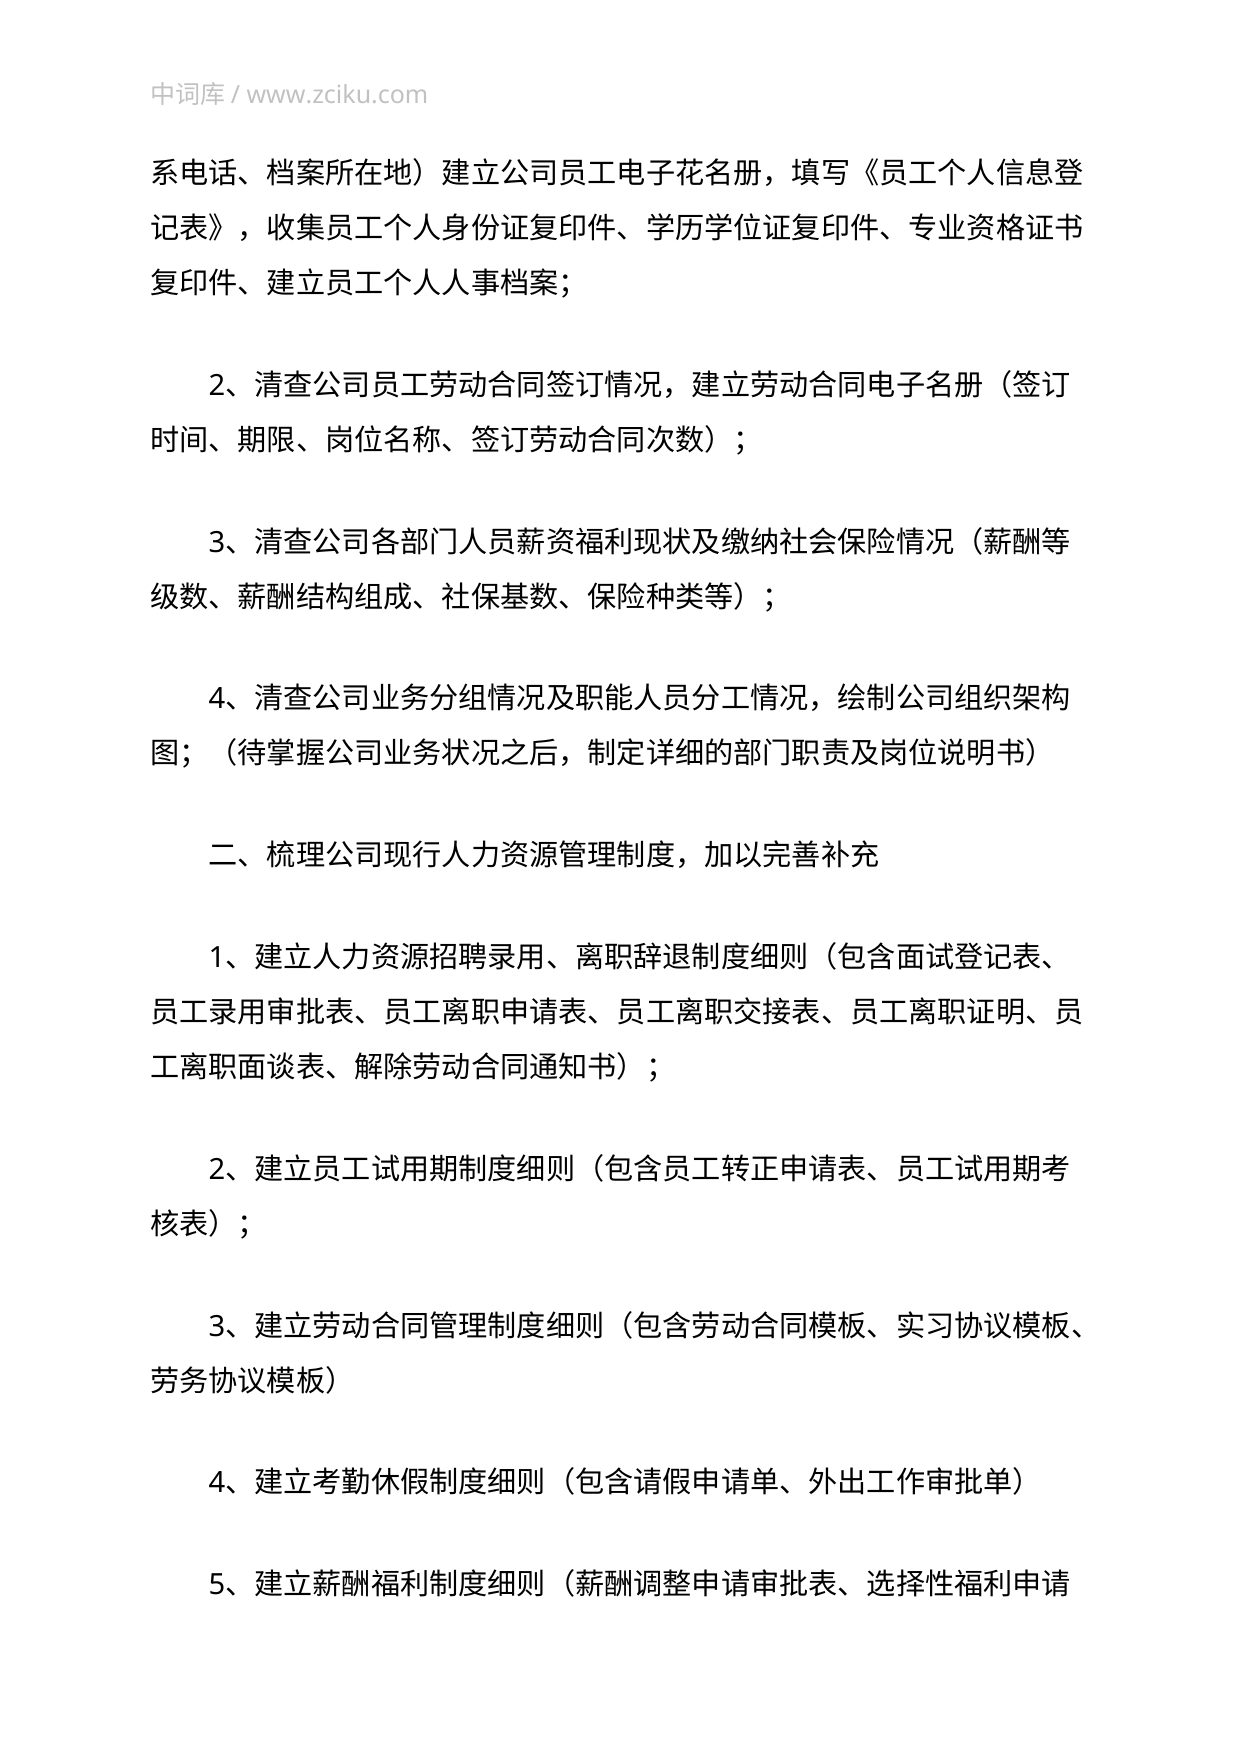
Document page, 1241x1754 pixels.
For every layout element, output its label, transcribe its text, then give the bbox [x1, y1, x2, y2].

text 3、建立劳动合同管理制度细则（包含劳动合同模板、实习协议模板、劳务协议模板） [150, 1302, 1090, 1399]
text 3、清查公司各部门人员薪资福利现状及缴纳社会保险情况（薪酬等级数、薪酬结构组成、社保基数、保险种类等）； [150, 518, 1090, 616]
text 2、清查公司员工劳动合同签订情况，建立劳动合同电子名册（签订时间、期限、岗位名称、签订劳动合同次数）； [150, 362, 1090, 459]
text 2、建立员工试用期制度细则（包含员工转正申请表、员工试用期考核表）； [150, 1145, 1090, 1243]
text 1、建立人力资源招聘录用、离职辞退制度细则（包含面试登记表、员工录用审批表、员工离职申请表、员工离职交接表、员工离职证明、员工离职面谈表、解除劳动合同通知书）； [150, 934, 1090, 1086]
text 4、清查公司业务分组情况及职能人员分工情况，绘制公司组织架构图；（待掌握公司业务状况之后，制定详细的部门职责及岗位说明书） [150, 675, 1090, 772]
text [150, 1561, 1090, 1603]
text 二、梳理公司现行人力资源管理制度，加以完善补充 [150, 832, 1090, 874]
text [150, 150, 1090, 302]
text 4、建立考勤休假制度细则（包含请假申请单、外出工作审批单） [150, 1459, 1090, 1501]
